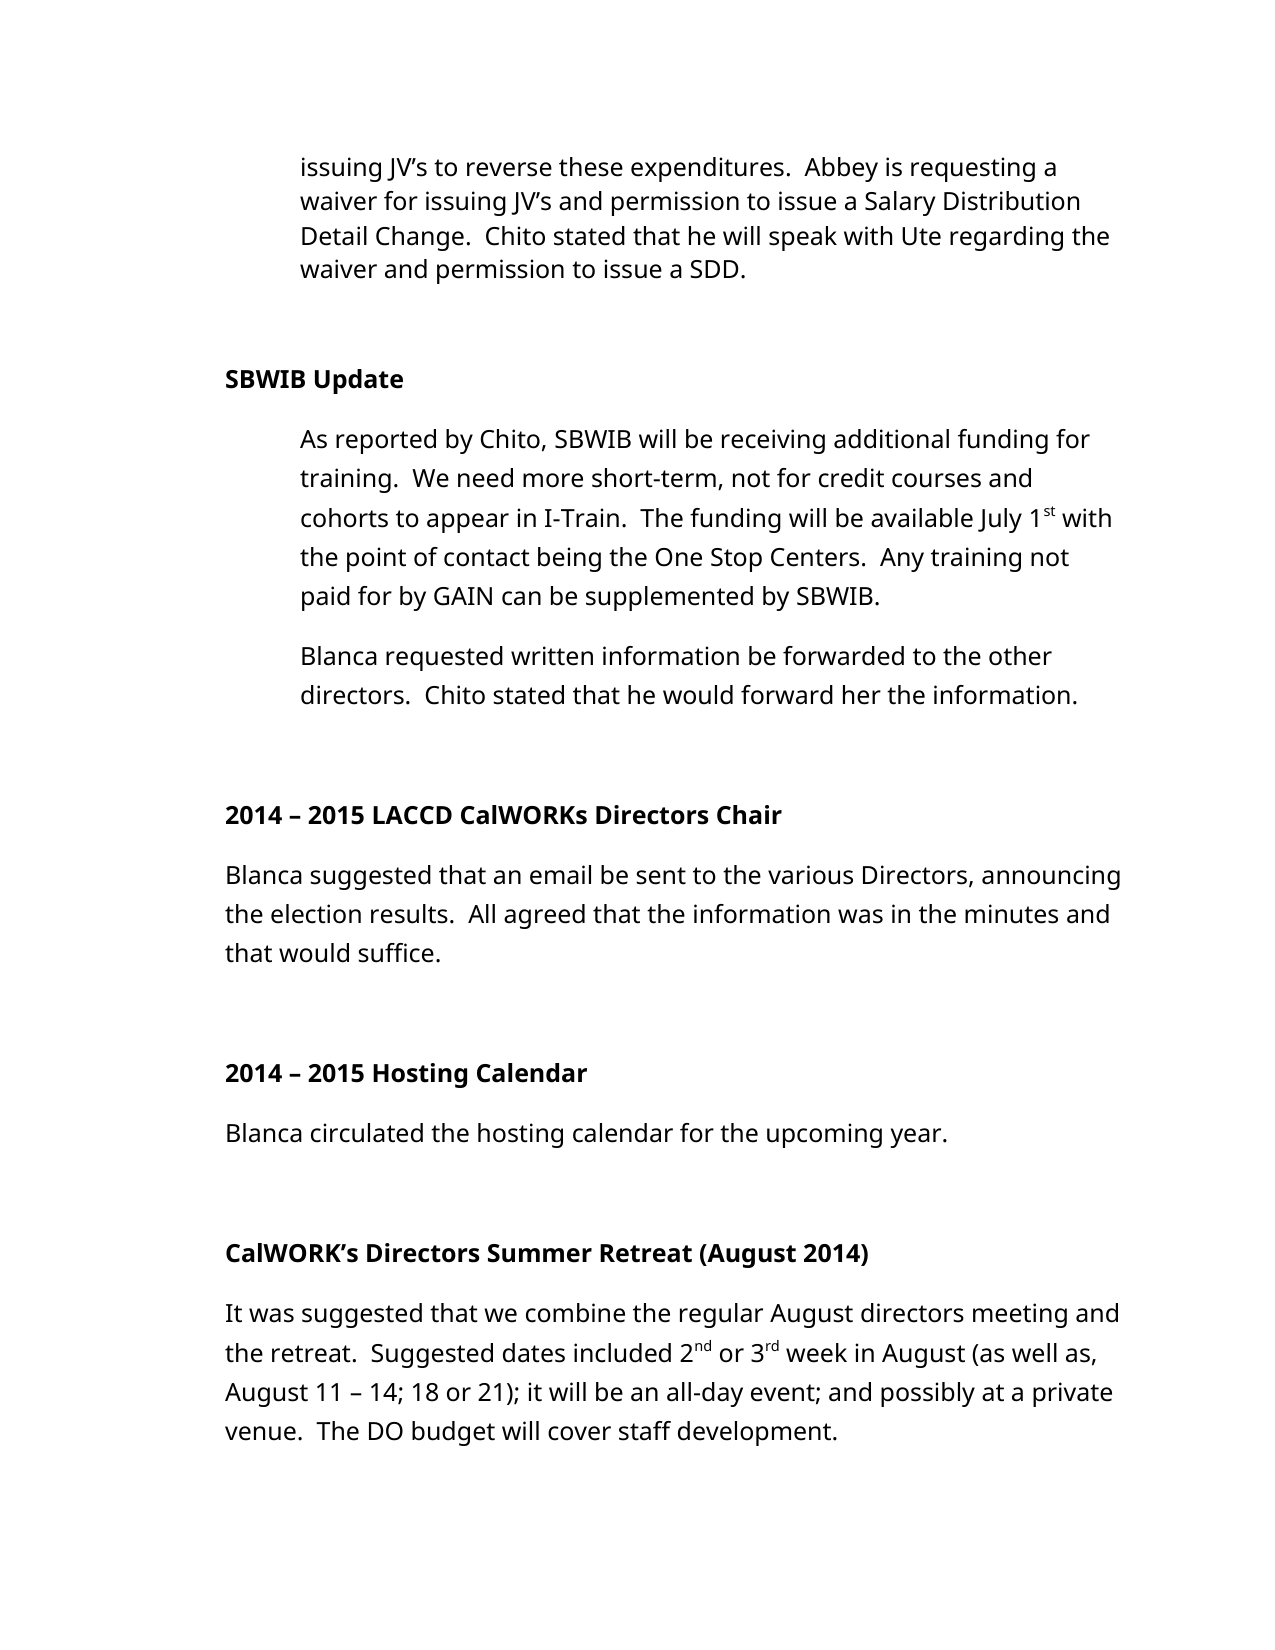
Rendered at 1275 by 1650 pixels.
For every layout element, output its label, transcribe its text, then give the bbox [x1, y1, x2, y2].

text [300, 150, 1125, 286]
text 2014 – 2015 LACCD CalWORKs Directors Chair [150, 798, 1125, 832]
text Blanca requested written information be forwarded to the other directors. Chito stated that he would forward her the information. [300, 639, 1125, 712]
text SBWIB Update [150, 362, 1125, 396]
text Blanca suggested that an email be sent to the various Directors, announcing the election results. All agreed that the information was in the minutes and that would suffice. [225, 858, 1125, 970]
text It was suggested that we combine the regular August directors meeting and the retreat. Suggested dates included 2nd or 3rd week in August (as well as, August 11 – 14; 18 or 21); it will be an all-day event; and possibly at a private venue. The DO budget will cover staff development. [225, 1296, 1125, 1448]
text As reported by Chito, SBWIB will be receiving additional funding for training. We need more short-term, not for credit courses and cohorts to appear in I-Train. The funding will be available July 1st with the point of contact being the One Stop Centers. Any training not paid for by GAIN can be supplemented by SBWIB. [300, 422, 1125, 613]
text Blanca circulated the hosting calendar for the upcoming year. [150, 1116, 1125, 1150]
text CalWORK’s Directors Summer Retreat (August 2014) [150, 1236, 1125, 1270]
text 2014 – 2015 Hosting Calendar [150, 1056, 1125, 1090]
